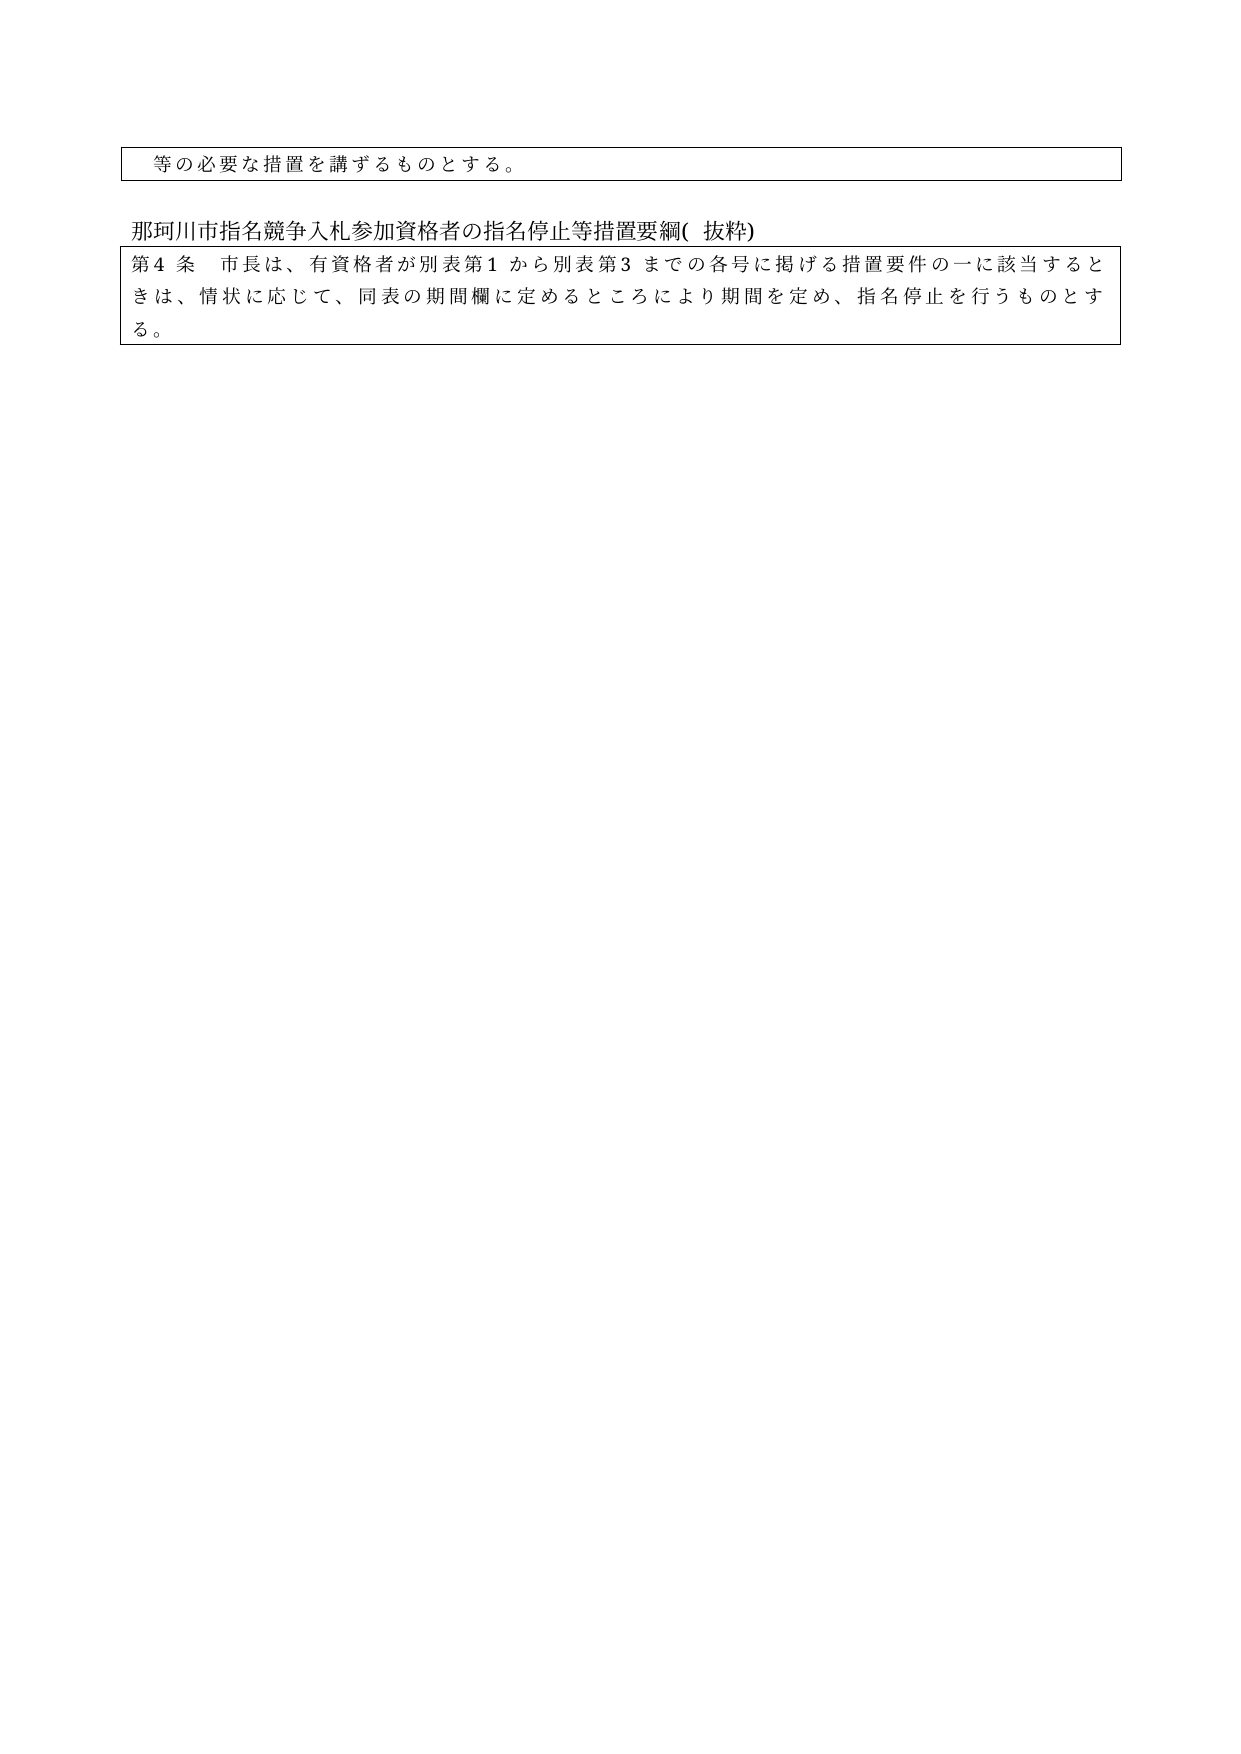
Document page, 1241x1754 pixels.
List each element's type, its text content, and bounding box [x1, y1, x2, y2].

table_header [122, 148, 1121, 180]
text 那珂川市指名競争入札参加資格者の指名停止等措置要綱(抜粋) [131, 213, 1121, 246]
table_header 第4条 市長は、有資格者が別表第1から別表第3までの各号に掲げる措置要件の一に該当するときは、情状に応じて、同表の期間欄に定めるところにより期間を定め、指名停止を行うものとする。 [121, 247, 1120, 344]
